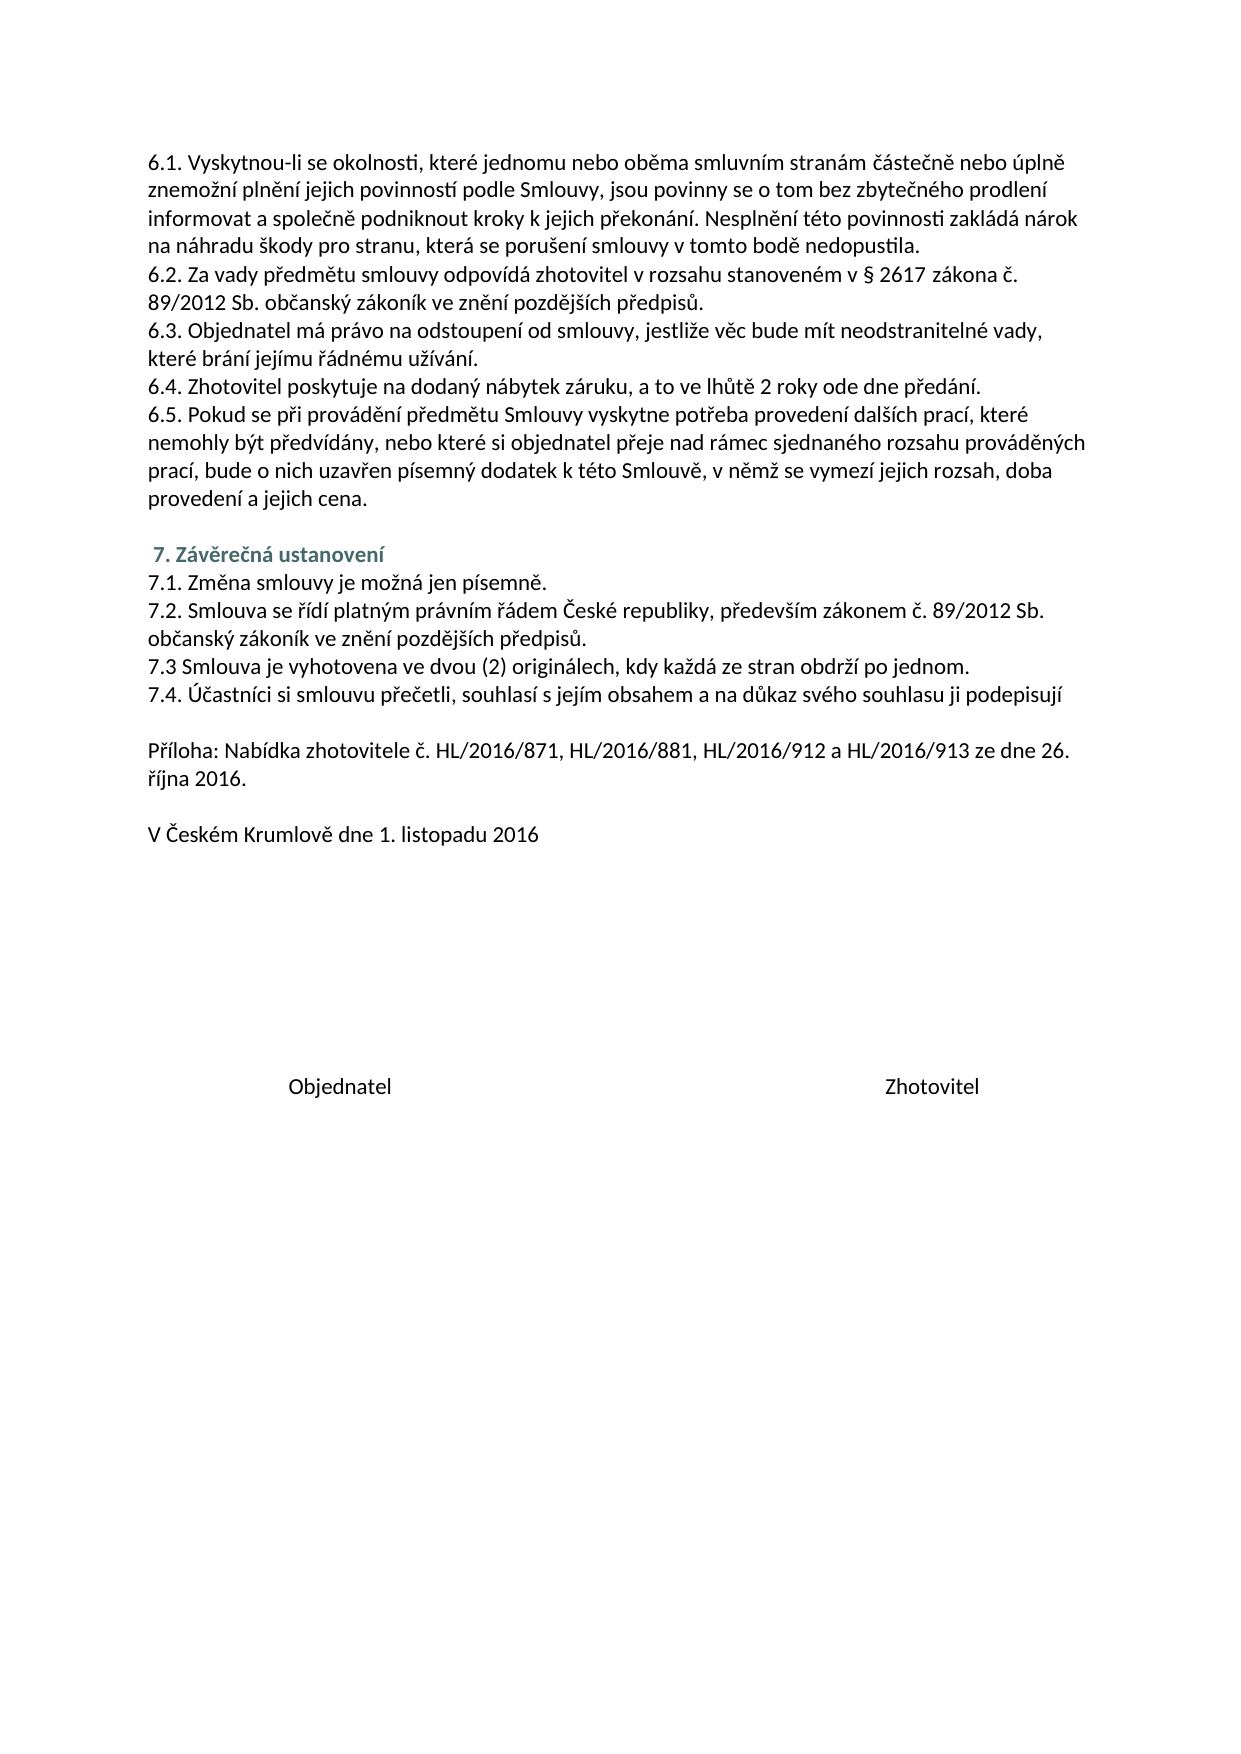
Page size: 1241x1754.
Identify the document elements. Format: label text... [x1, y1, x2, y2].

text 6.1. Vyskytnou-li se okolnosti, které jednomu nebo oběma smluvním stranám částečně nebo úplně znemožní plnění jejich povinností podle Smlouvy, jsou povinny se o tom bez zbytečného prodlení informovat a společně podniknout kroky k jejich překonání. Nesplnění této povinnosti zakládá nárok na náhradu škody pro stranu, která se porušení smlouvy v tomto bodě nedopustila. [148, 148, 1093, 260]
text Objednatel Zhotovitel [148, 1072, 1093, 1100]
text 7.3 Smlouva je vyhotovena ve dvou (2) originálech, kdy každá ze stran obdrží po jednom. [148, 652, 1093, 680]
text 7.2. Smlouva se řídí platným právním řádem České republiky, především zákonem č. 89/2012 Sb. občanský zákoník ve znění pozdějších předpisů. [148, 596, 1093, 652]
text 6.4. Zhotovitel poskytuje na dodaný nábytek záruku, a to ve lhůtě 2 roky ode dne předání. [148, 372, 1093, 400]
text Příloha: Nabídka zhotovitele č. HL/2016/871, HL/2016/881, HL/2016/912 a HL/2016/913 ze dne 26. října 2016. [148, 736, 1093, 792]
text 6.5. Pokud se při provádění předmětu Smlouvy vyskytne potřeba provedení dalších prací, které nemohly být předvídány, nebo které si objednatel přeje nad rámec sjednaného rozsahu prováděných prací, bude o nich uzavřen písemný dodatek k této Smlouvě, v němž se vymezí jejich rozsah, doba provedení a jejich cena. [148, 400, 1093, 512]
text 6.3. Objednatel má právo na odstoupení od smlouvy, jestliže věc bude mít neodstranitelné vady, které brání jejímu řádnému užívání. [148, 316, 1093, 372]
text 7. Závěrečná ustanovení [148, 540, 1093, 568]
text V Českém Krumlově dne 1. listopadu 2016 [148, 820, 1093, 848]
text 7.4. Účastníci si smlouvu přečetli, souhlasí s jejím obsahem a na důkaz svého souhlasu ji podepisují [148, 680, 1093, 708]
text 6.2. Za vady předmětu smlouvy odpovídá zhotovitel v rozsahu stanoveném v § 2617 zákona č. 89/2012 Sb. občanský zákoník ve znění pozdějších předpisů. [148, 260, 1093, 316]
text 7.1. Změna smlouvy je možná jen písemně. [148, 568, 1093, 596]
